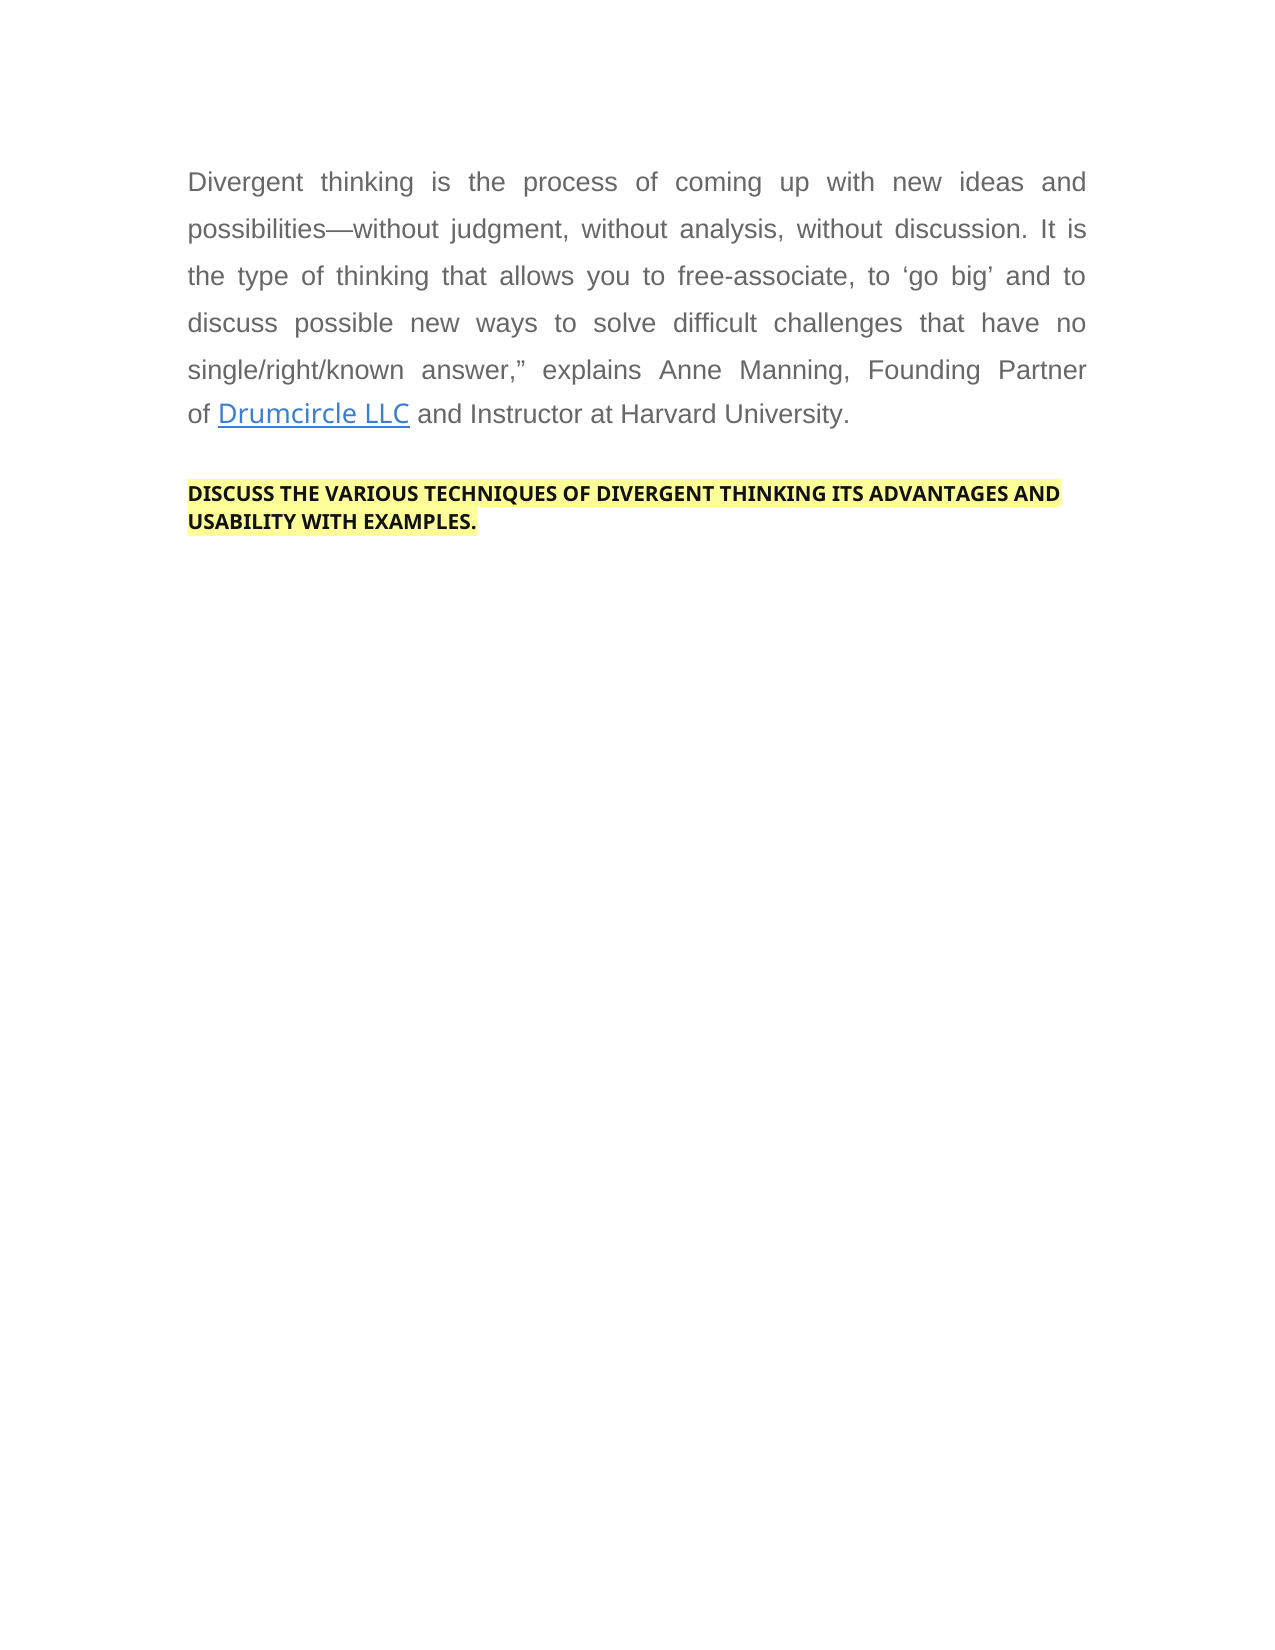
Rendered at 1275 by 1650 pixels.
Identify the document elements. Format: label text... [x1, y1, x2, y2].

text Divergent thinking is the process of coming up with new ideas and possibilities—without judgment, without analysis, without discussion. It is the type of thinking that allows you to free-associate, to ‘go big’ and to discuss possible new ways to solve difficult challenges that have no single/right/known answer,” explains Anne Manning, Founding Partner of Drumcircle LLC and Instructor at Harvard University. [187, 150, 1087, 432]
text DISCUSS THE VARIOUS TECHNIQUES OF DIVERGENT THINKING ITS ADVANTAGES AND USABILITY WITH EXAMPLES. [477, 479, 1087, 536]
